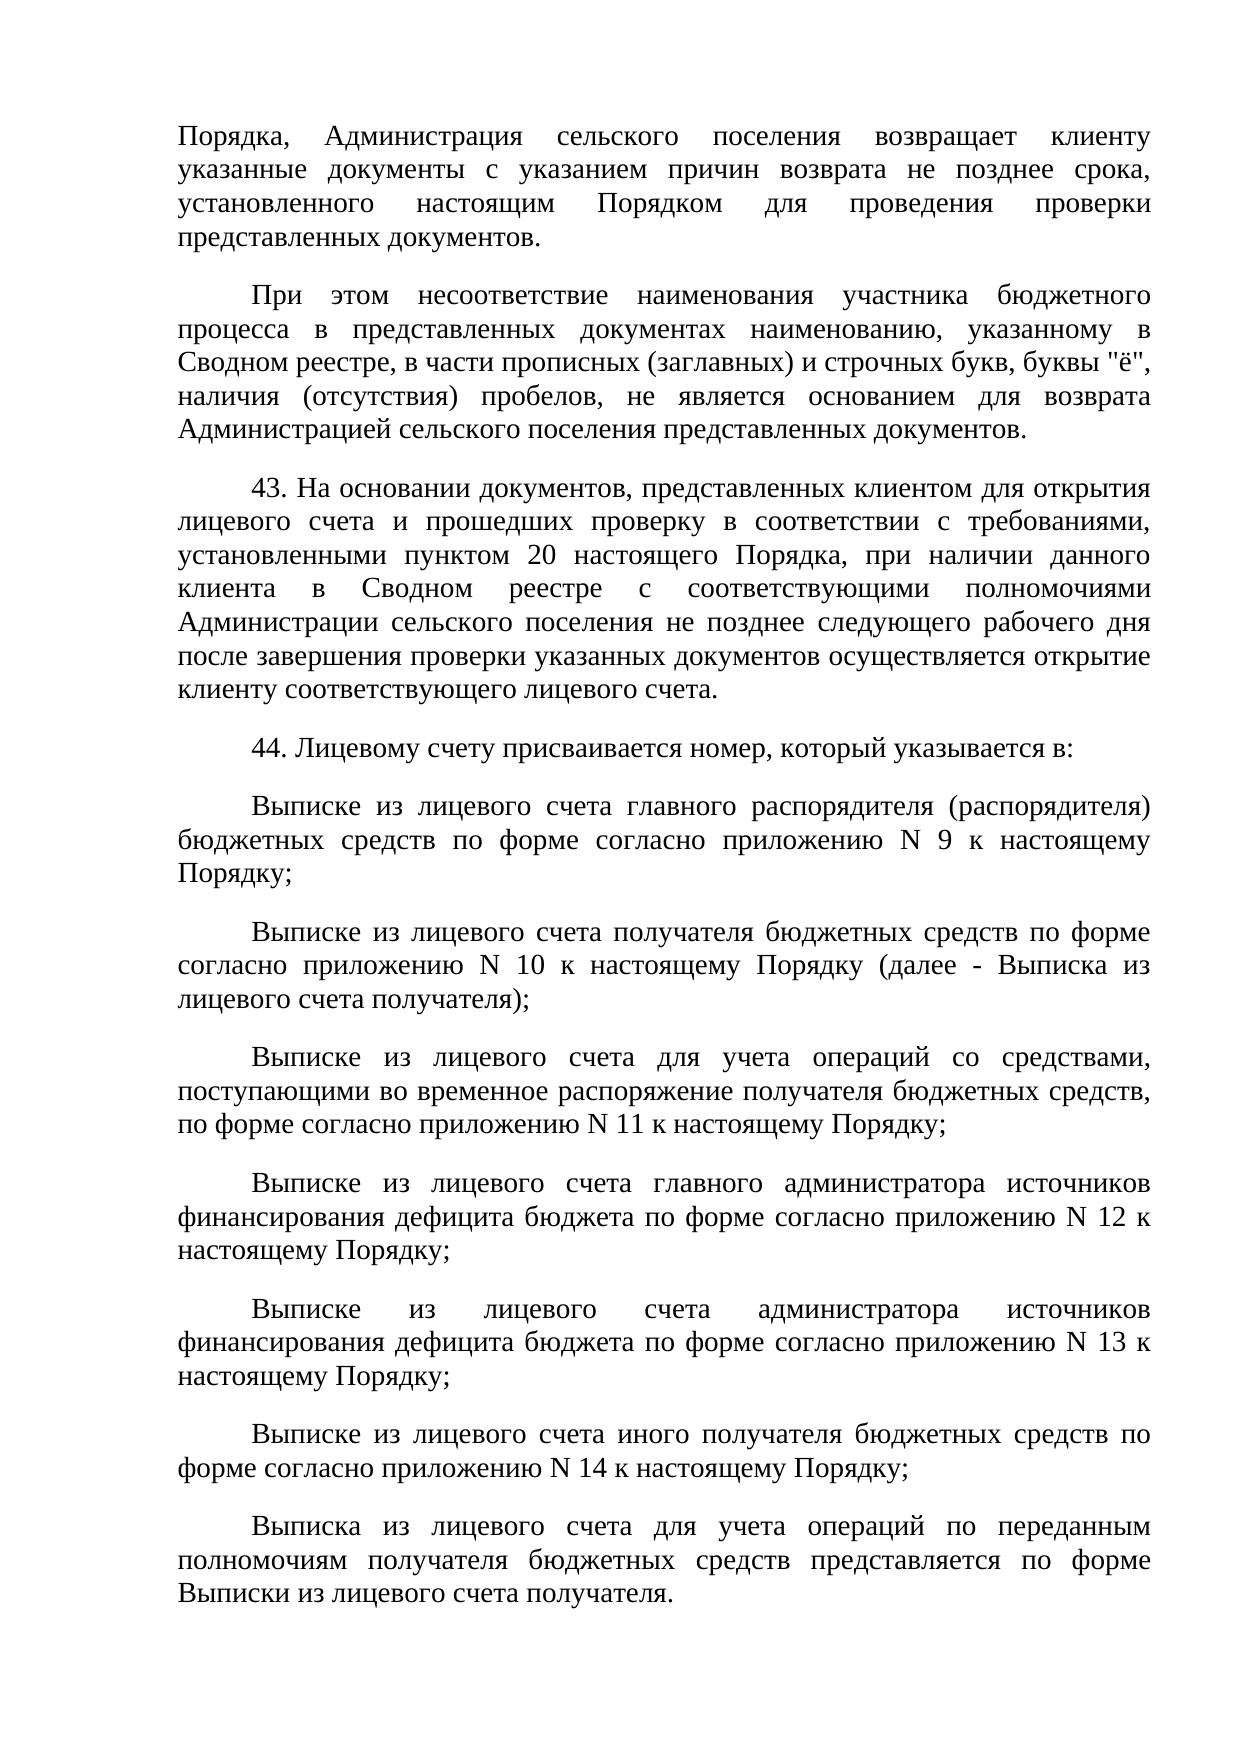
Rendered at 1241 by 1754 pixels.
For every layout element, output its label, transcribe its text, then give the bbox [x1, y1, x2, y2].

text Выписке из лицевого счета для учета операций со средствами, поступающими во временное распоряжение получателя бюджетных средств, по форме согласно приложению N 11 к настоящему Порядку; [177, 1039, 1152, 1140]
text При этом несоответствие наименования участника бюджетного процесса в представленных документах наименованию, указанному в Сводном реестре, в части прописных (заглавных) и строчных букв, буквы "ё", наличия (отсутствия) пробелов, не является основанием для возврата Администрацией сельского поселения представленных документов. [177, 277, 1152, 445]
text Выписка из лицевого счета для учета операций по переданным полномочиям получателя бюджетных средств представляется по форме Выписки из лицевого счета получателя. [177, 1508, 1152, 1609]
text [177, 118, 1152, 252]
text 44. Лицевому счету присваивается номер, который указывается в: [177, 730, 1152, 763]
text Выписке из лицевого счета главного распорядителя (распорядителя) бюджетных средств по форме согласно приложению N 9 к настоящему Порядку; [177, 788, 1152, 889]
text Выписке из лицевого счета получателя бюджетных средств по форме согласно приложению N 10 к настоящему Порядку (далее - Выписка из лицевого счета получателя); [177, 914, 1152, 1014]
text 43. На основании документов, представленных клиентом для открытия лицевого счета и прошедших проверку в соответствии с требованиями, установленными пунктом 20 настоящего Порядка, при наличии данного клиента в Сводном реестре с соответствующими полномочиями Администрации сельского поселения не позднее следующего рабочего дня после завершения проверки указанных документов осуществляется открытие клиенту соответствующего лицевого счета. [177, 470, 1152, 705]
text Выписке из лицевого счета иного получателя бюджетных средств по форме согласно приложению N 14 к настоящему Порядку; [177, 1416, 1152, 1483]
text Выписке из лицевого счета администратора источников финансирования дефицита бюджета по форме согласно приложению N 13 к настоящему Порядку; [177, 1291, 1152, 1391]
text Выписке из лицевого счета главного администратора источников финансирования дефицита бюджета по форме согласно приложению N 12 к настоящему Порядку; [177, 1165, 1152, 1266]
